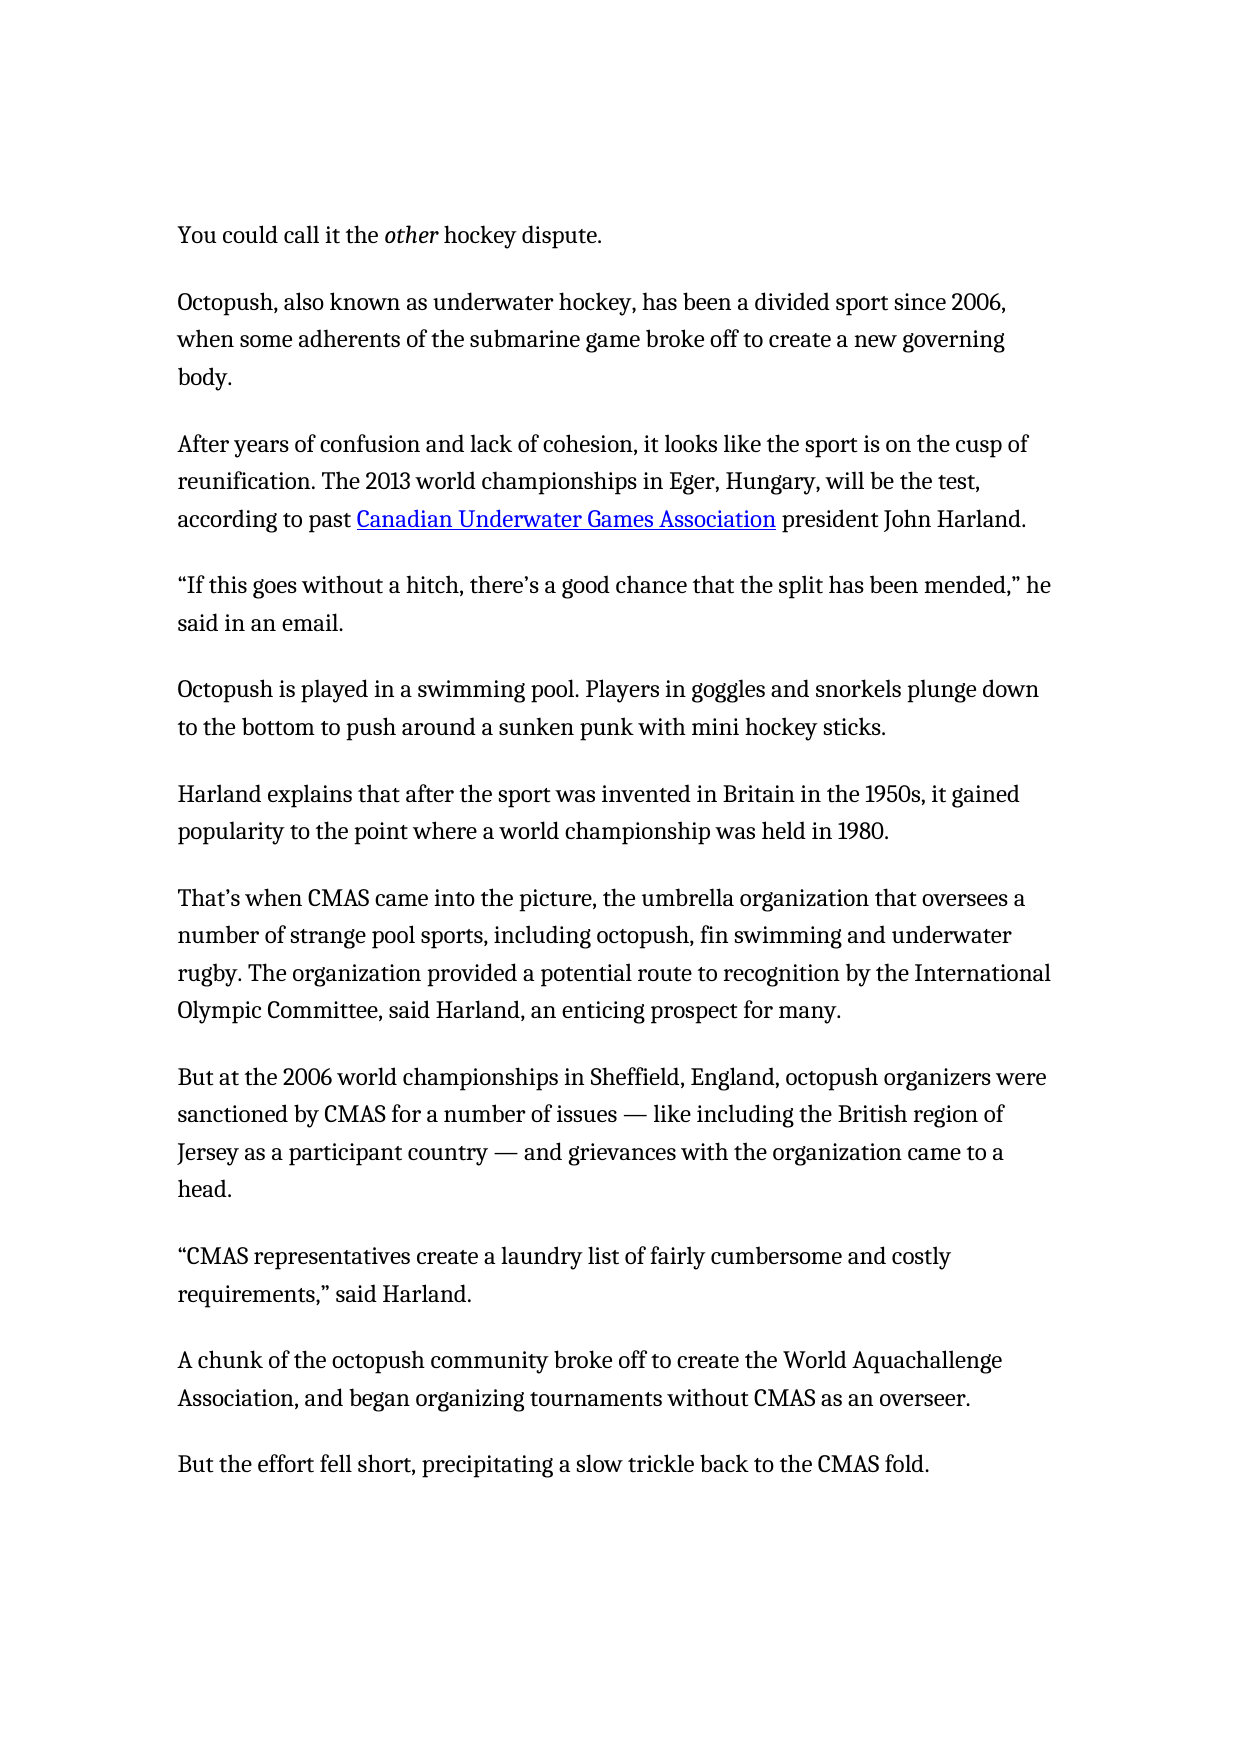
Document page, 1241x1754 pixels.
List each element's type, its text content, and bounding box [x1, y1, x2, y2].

text Octopush is played in a swimming pool. Players in goggles and snorkels plunge down to the bottom to push around a sunken punk with mini hockey sticks. [177, 671, 1063, 746]
text Harland explains that after the sport was invented in Britain in the 1950s, it gained popularity to the point where a world championship was held in 1980. [177, 775, 1063, 850]
text “CMAS representatives create a laundry list of fairly cumbersome and costly requirements,” said Harland. [177, 1238, 1063, 1313]
text A chunk of the octopush community broke off to create the World Aquachallenge Association, and began organizing tournaments without CMAS as an overseer. [177, 1342, 1063, 1417]
text But the effort fell short, precipitating a slow trickle back to the CMAS fold. [177, 1446, 1063, 1483]
text That’s when CMAS came into the picture, the umbrella organization that oversees a number of strange pool sports, including octopush, fin swimming and underwater rugby. The organization provided a potential route to recognition by the International Olympic Committee, said Harland, an enticing prospect for many. [177, 879, 1063, 1029]
text But at the 2006 world championships in Sheffield, England, octopush organizers were sanctioned by CMAS for a number of issues — like including the British region of Jersey as a participant country — and grievances with the organization came to a head. [177, 1058, 1063, 1208]
text After years of confusion and lack of cohesion, it looks like the sport is on the cusp of reunification. The 2013 world championships in Eger, Hungary, will be the test, according to past Canadian Underwater Games Association president John Harland. [177, 425, 1063, 538]
text “If this goes without a hitch, there’s a good chance that the split has been mended,” he said in an email. [177, 567, 1063, 642]
text You could call it the other hockey dispute. [177, 217, 1063, 254]
text Octopush, also known as underwater hockey, has been a divided sport since 2006, when some adherents of the submarine game broke off to create a new governing body. [177, 283, 1063, 396]
